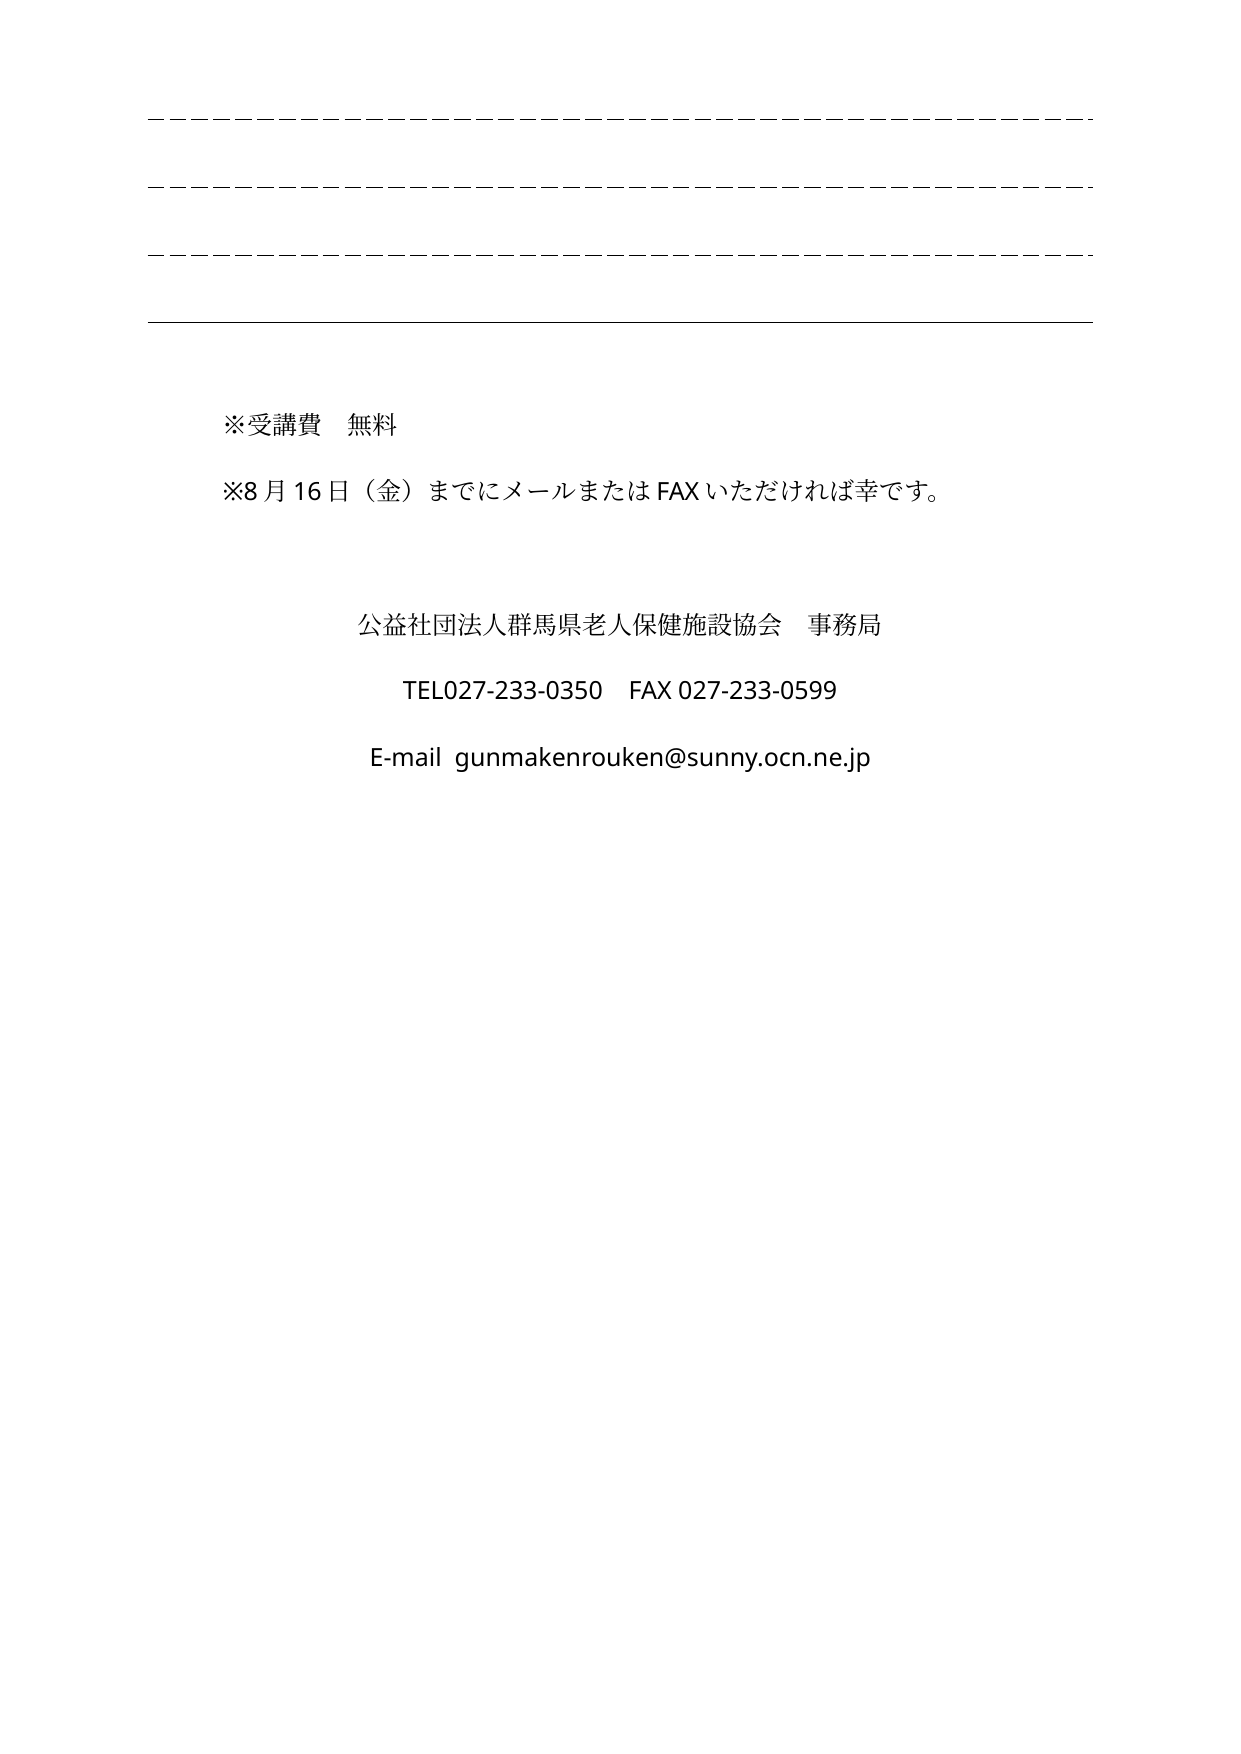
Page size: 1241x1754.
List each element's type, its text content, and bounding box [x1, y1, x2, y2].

table_cell [148, 119, 1092, 187]
table_cell [148, 187, 1092, 254]
text 公益社団法人群馬県老人保健施設協会 事務局 [148, 590, 1092, 657]
table_cell [148, 255, 1092, 322]
text E-mail gunmakenrouken@sunny.ocn.ne.jp [148, 723, 1092, 790]
text ※8月16日（金）までにメールまたはFAXいただければ幸です。 [148, 457, 1092, 523]
text ※受講費 無料 [148, 390, 1092, 457]
text TEL027-233-0350 FAX 027-233-0599 [148, 657, 1092, 723]
